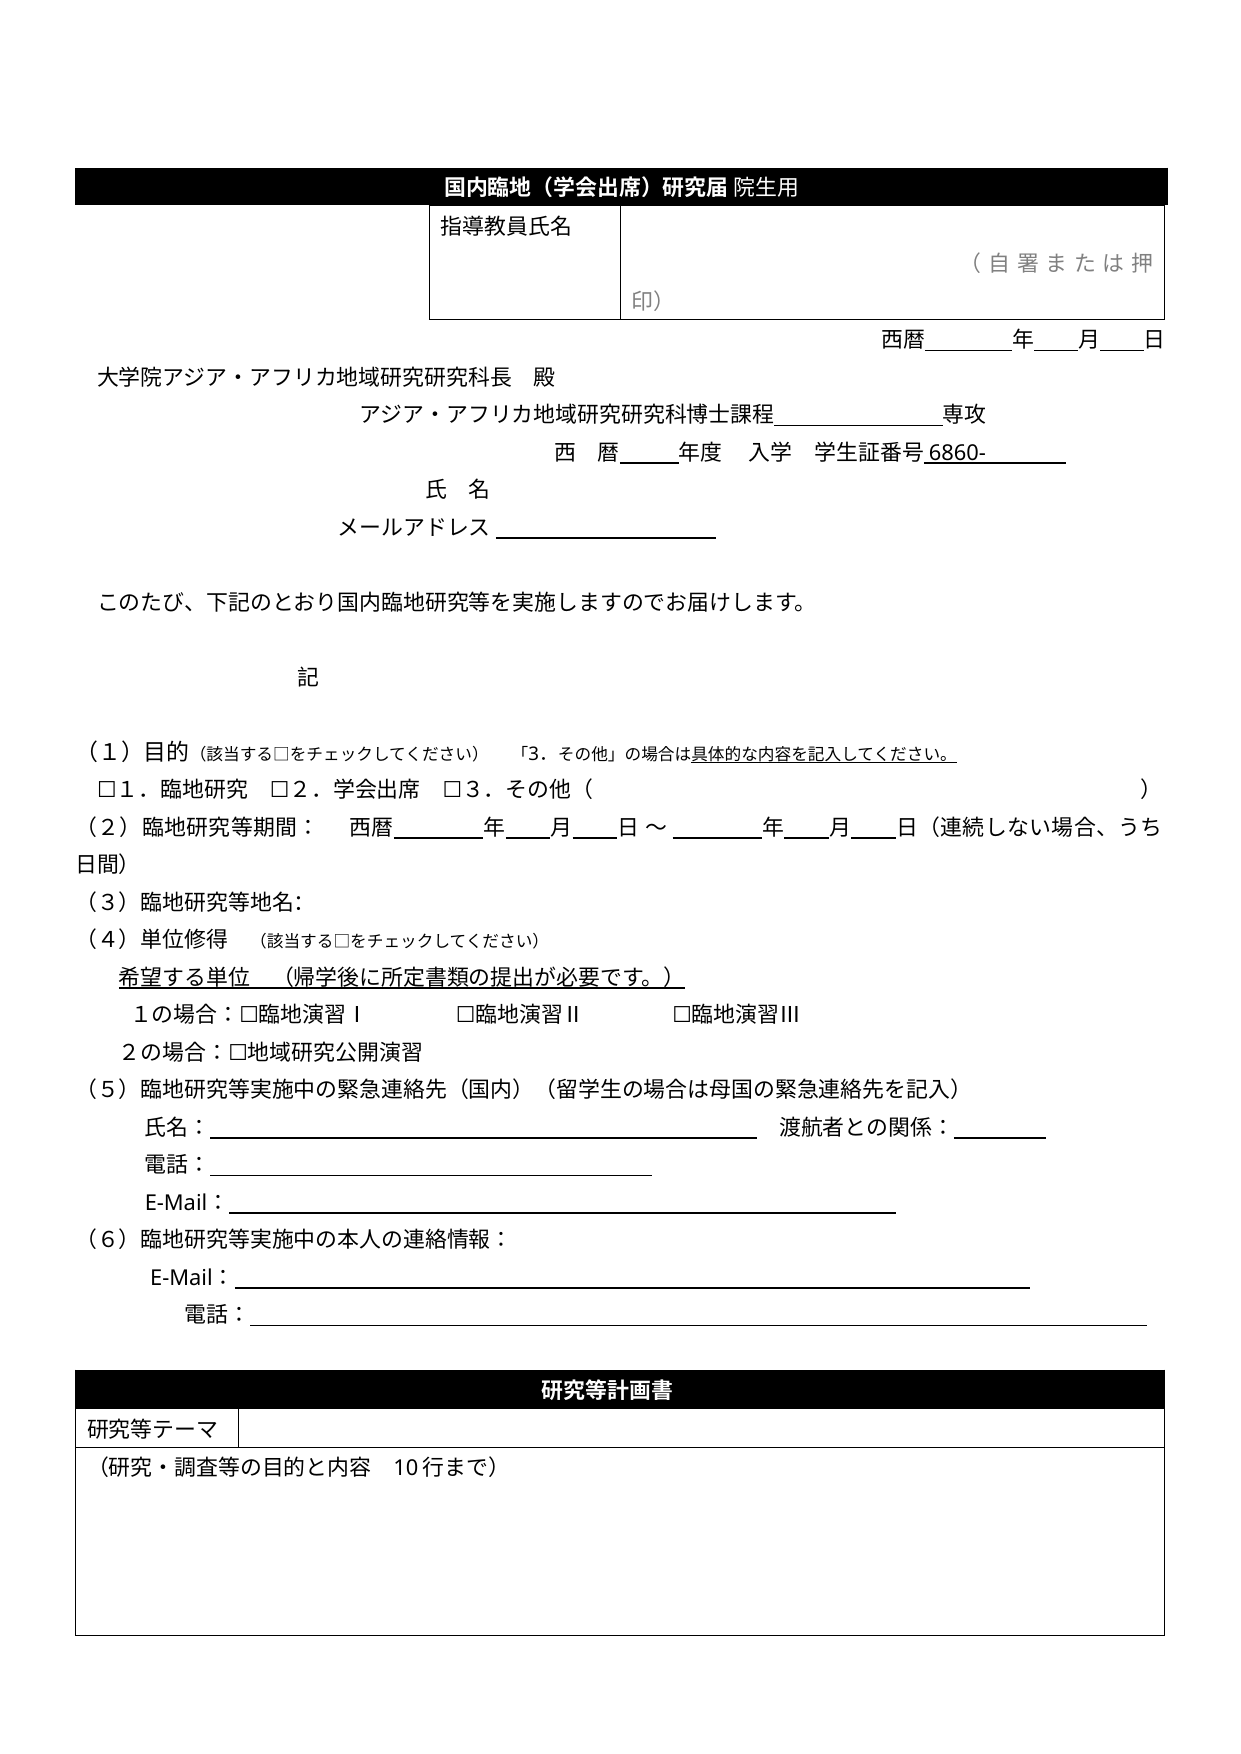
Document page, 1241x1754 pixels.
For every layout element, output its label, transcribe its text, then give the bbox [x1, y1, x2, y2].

table_cell （自署または押印） [621, 206, 1164, 318]
text ２の場合：地域研究公開演習 [75, 1032, 1165, 1069]
table_header 国内臨地（学会出席）研究届 院生用 [75, 168, 1167, 205]
text 電話： [101, 1144, 1165, 1182]
text メールアドレス [75, 507, 1165, 544]
text 電話： [75, 1294, 1165, 1332]
text 記 [75, 657, 1165, 694]
text （５）臨地研究等実施中の緊急連絡先（国内）（留学生の場合は母国の緊急連絡先を記入） [75, 1069, 1165, 1107]
text このたび、下記のとおり国内臨地研究等を実施しますのでお届けします。 [75, 582, 1165, 619]
text 希望する単位 （帰学後に所定書類の提出が必要です。） [75, 957, 1165, 994]
text （４）単位修得 （該当する□をチェックしてください） [75, 919, 1165, 957]
table_cell 研究等テーマ [76, 1409, 238, 1447]
text 大学院アジア・アフリカ地域研究研究科長 殿 [75, 357, 1165, 394]
text 西 暦 年度 入学 学生証番号 6860- [75, 432, 1165, 469]
text E-Mail： [75, 1257, 1165, 1294]
text E-Mail： [101, 1182, 1165, 1219]
text 西暦 年 月 日 [75, 319, 1165, 357]
text （２）臨地研究等期間： 西暦 年 月 日 ～ 年 月 日（連続しない場合、うち 日間） [75, 807, 1165, 882]
text （６）臨地研究等実施中の本人の連絡情報： [75, 1219, 1165, 1257]
text 氏 名 [75, 469, 1165, 507]
text １の場合：臨地演習Ⅰ 臨地演習Ⅱ 臨地演習Ⅲ [75, 994, 1165, 1032]
table_header [1139, 1371, 1164, 1408]
table_cell [239, 1409, 1164, 1447]
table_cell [76, 1448, 1164, 1635]
text アジア・アフリカ地域研究研究科博士課程 専攻 [75, 394, 1165, 432]
text （３）臨地研究等地名： [75, 882, 1165, 919]
text （１）目的（該当する□をチェックしてください） 「3．その他」の場合は具体的な内容を記入してください。 [75, 732, 1165, 769]
table_cell 指導教員氏名 [430, 206, 620, 318]
table_header 研究等計画書 [76, 1371, 1138, 1408]
text 氏名： 渡航者との関係： [101, 1107, 1165, 1144]
text １．臨地研究 ２．学会出席 ３．その他（ ） [75, 769, 1165, 807]
